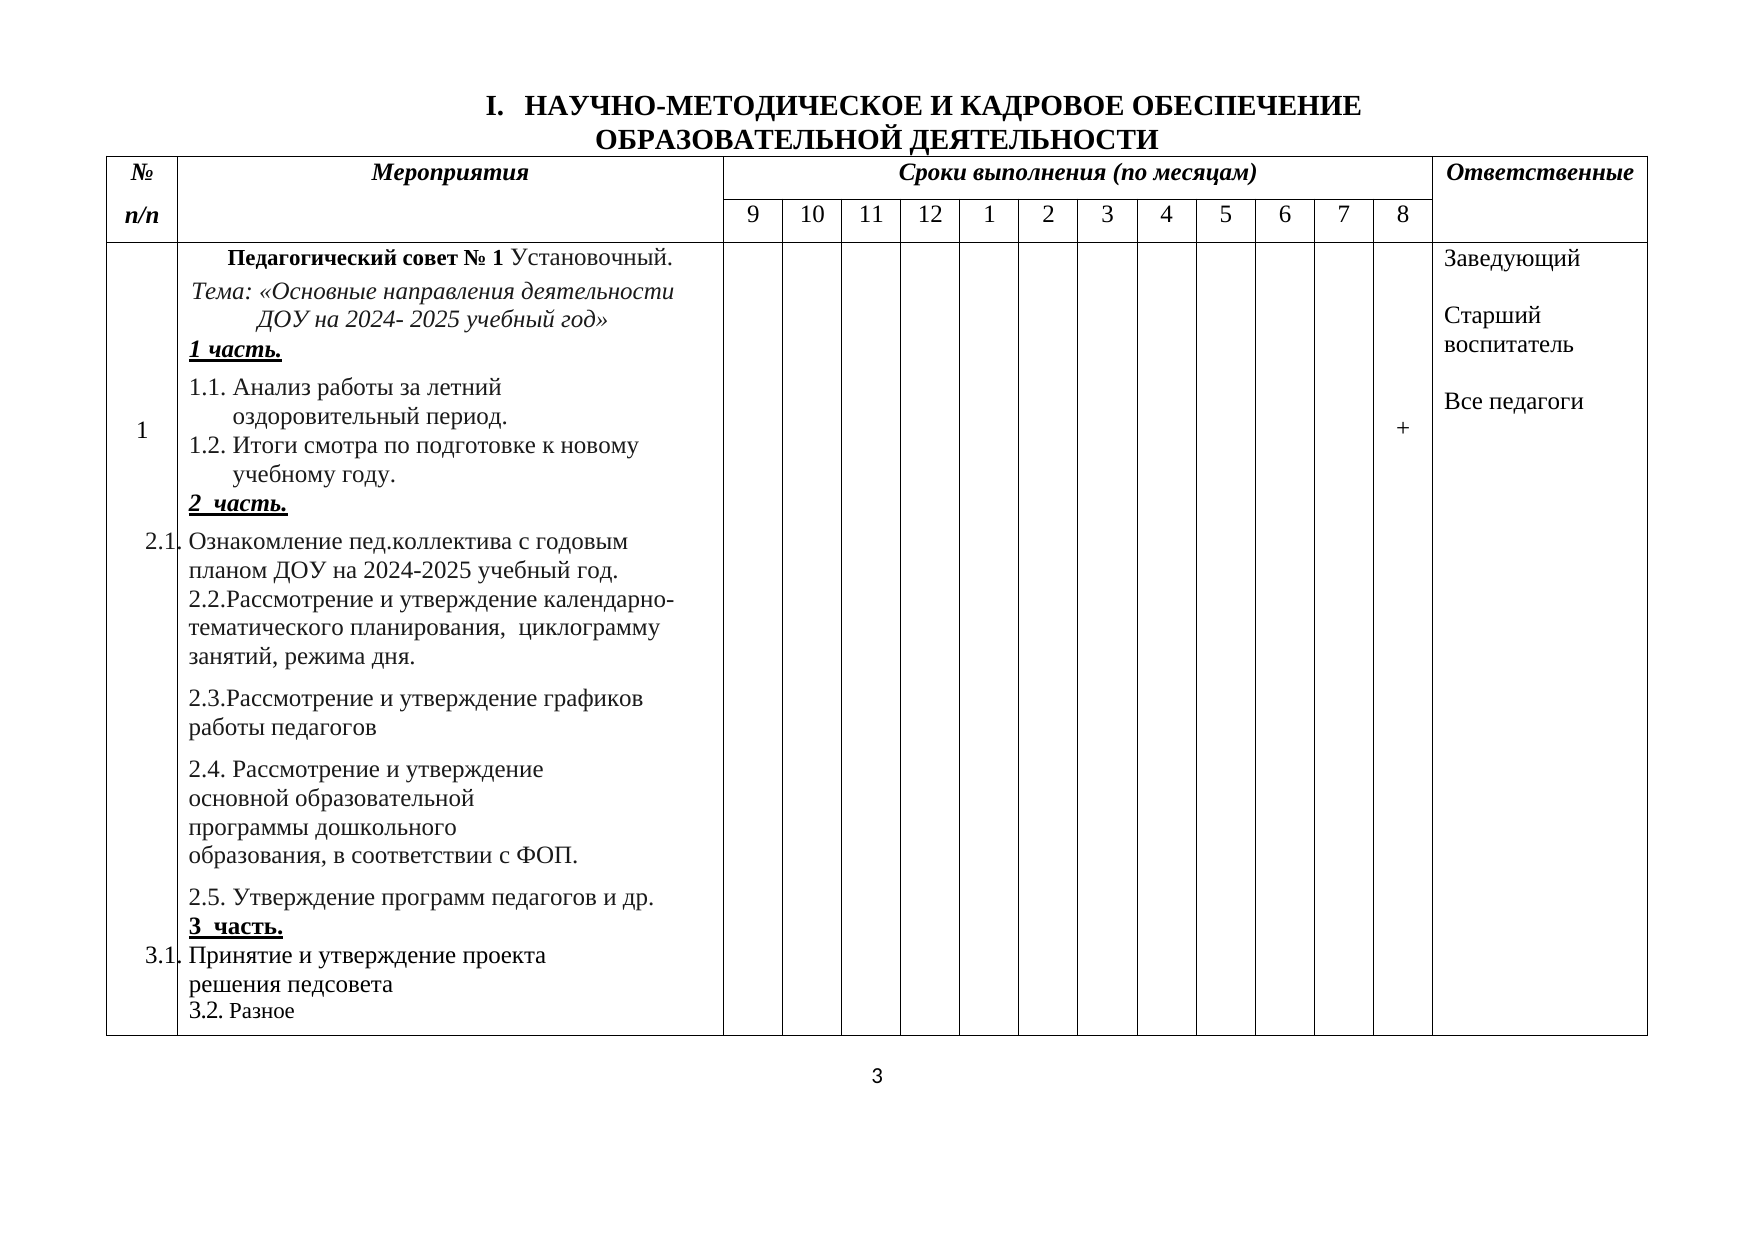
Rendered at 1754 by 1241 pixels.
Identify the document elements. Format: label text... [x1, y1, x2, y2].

table_cell 2 [1019, 200, 1077, 242]
table_cell 1 [960, 200, 1018, 242]
table_header Мероприятия [178, 157, 723, 242]
table_cell + [1374, 243, 1432, 1035]
table_cell [783, 243, 841, 1035]
table_cell Заведующий Старший воспитатель Все педагоги [1433, 243, 1647, 1035]
table_cell Педагогический совет № 1 Установочный. Тема: «Основные направления деятельности ДОУ на 2024- 2025 учебный год» часть. Анализ работы за летний оздоровительный период. Итоги смотра по подготовке к новому учебному году. часть. Ознакомление пед.коллектива с годовым планом ДОУ на 2024-2025 учебный год. 2.2.Рассмотрение и утверждение календарно-тематического планирования, циклограмму занятий, режима дня. 2.3.Рассмотрение и утверждение графиков работы педагогов 2.4. Рассмотрение и утверждение основной образовательной программы дошкольного образования, в соответствии с ФОП. 2.5. Утверждение программ педагогов и др. часть. Принятие и утверждение проекта решения педсовета Разное [178, 243, 723, 1035]
table_cell [1256, 243, 1314, 1035]
table_cell [960, 243, 1018, 1035]
list НАУЧНО-МЕТОДИЧЕСКОЕ И КАДРОВОЕ ОБЕСПЕЧЕНИЕ [231, 88, 1636, 122]
table_cell 6 [1256, 200, 1314, 242]
table_cell 5 [1197, 200, 1255, 242]
table_cell [1078, 243, 1137, 1035]
table_cell [842, 243, 900, 1035]
table_cell 4 [1138, 200, 1196, 242]
table_cell 1 [107, 243, 177, 1035]
table_header Ответственные [1433, 157, 1647, 242]
table_header № п/п [107, 157, 177, 242]
table_cell [724, 243, 782, 1035]
table_cell 9 [724, 200, 782, 242]
table_cell 8 [1374, 200, 1432, 242]
table_cell [901, 243, 959, 1035]
table_cell 7 [1315, 200, 1373, 242]
table_cell 3 [1078, 200, 1137, 242]
table_cell 12 [901, 200, 959, 242]
table_cell [1019, 243, 1077, 1035]
table_cell 10 [783, 200, 841, 242]
table_cell 11 [842, 200, 900, 242]
table_header Сроки выполнения (по месяцам) [724, 157, 1432, 198]
table_cell [1197, 243, 1255, 1035]
text ОБРАЗОВАТЕЛЬНОЙ ДЕЯТЕЛЬНОСТИ [118, 122, 1636, 156]
table_cell [1315, 243, 1373, 1035]
table_cell [1138, 243, 1196, 1035]
